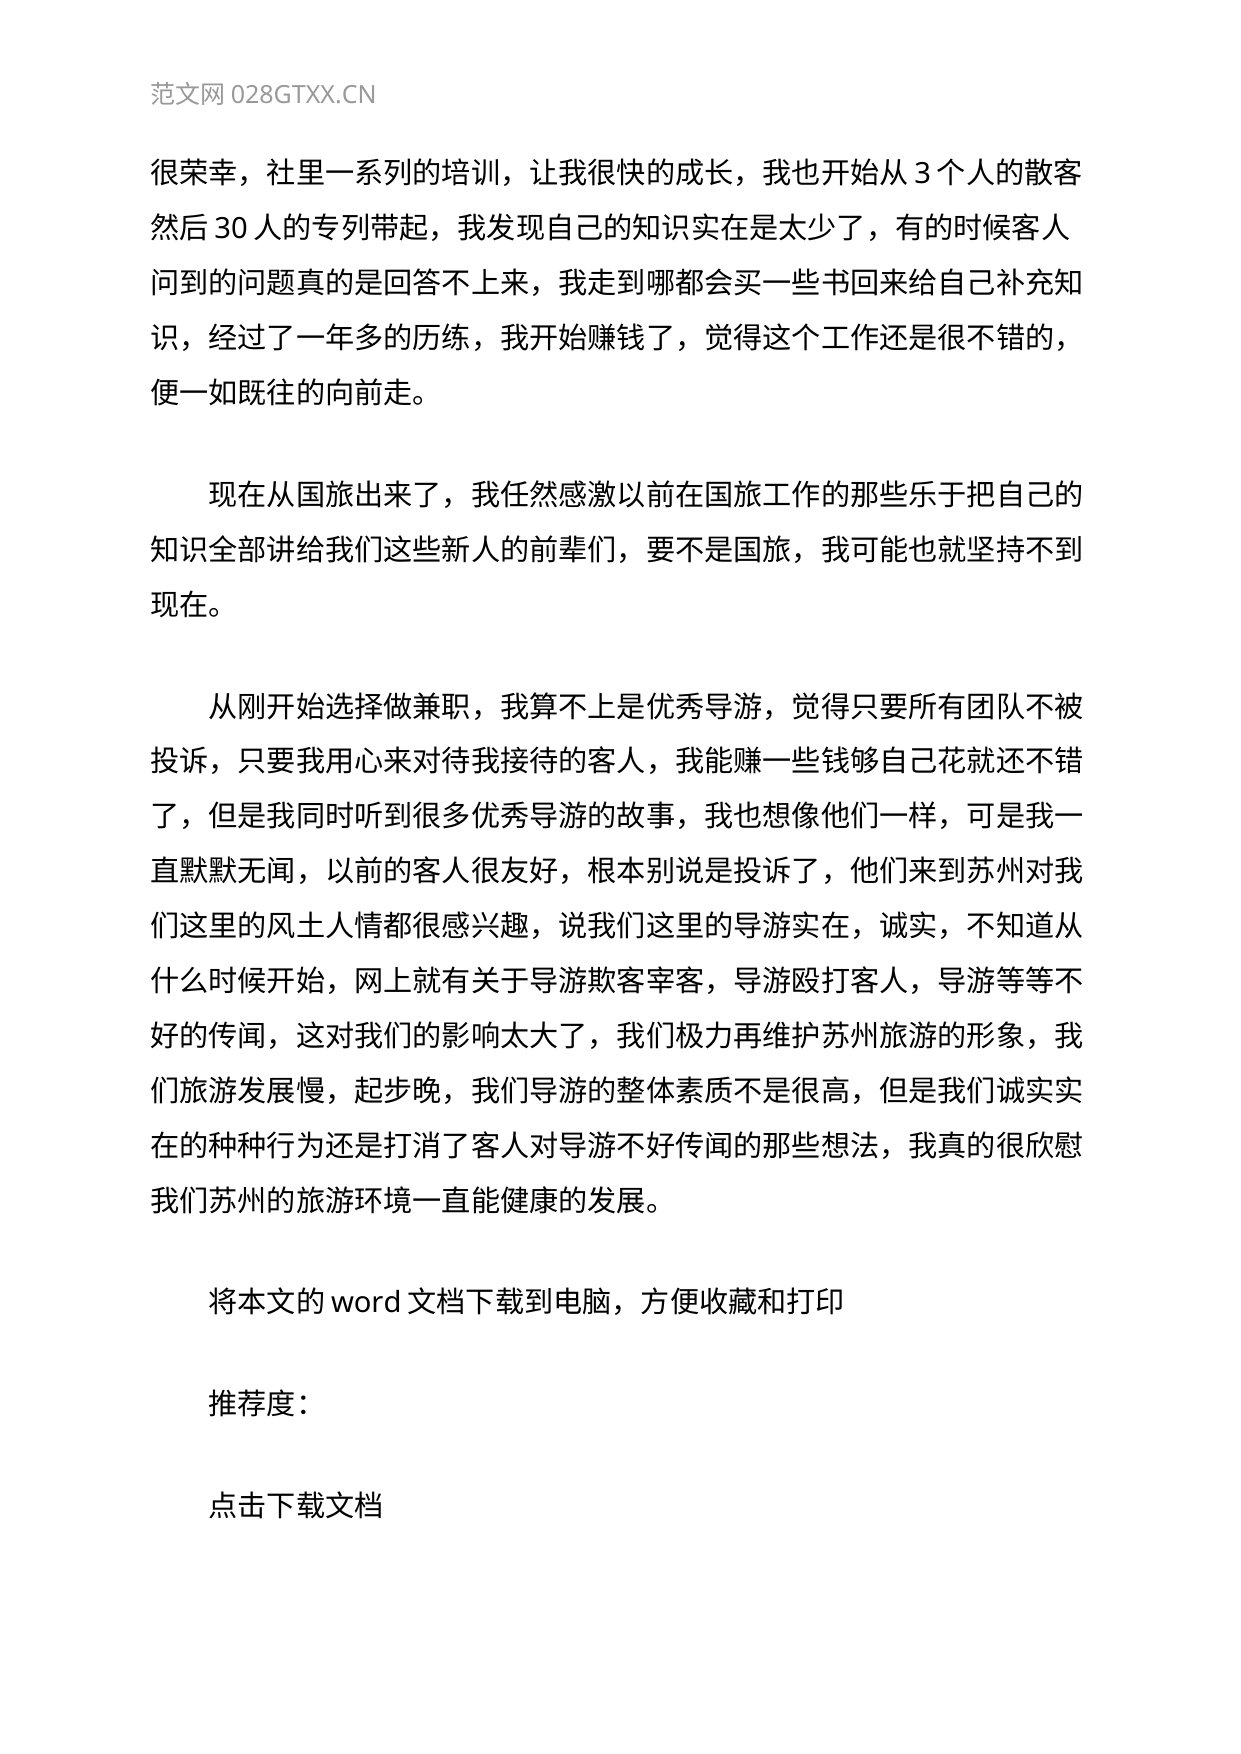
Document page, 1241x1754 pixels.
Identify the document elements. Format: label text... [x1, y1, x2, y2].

text 推荐度： [150, 1381, 1090, 1423]
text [150, 150, 1090, 412]
text 点击下载文档 [150, 1483, 1090, 1525]
text 从刚开始选择做兼职，我算不上是优秀导游，觉得只要所有团队不被投诉，只要我用心来对待我接待的客人，我能赚一些钱够自己花就还不错了，但是我同时听到很多优秀导游的故事，我也想像他们一样，可是我一直默默无闻，以前的客人很友好，根本别说是投诉了，他们来到苏州对我们这里的风土人情都很感兴趣，说我们这里的导游实在，诚实，不知道从什么时候开始，网上就有关于导游欺客宰客，导游殴打客人，导游等等不好的传闻，这对我们的影响太大了，我们极力再维护苏州旅游的形象，我们旅游发展慢，起步晚，我们导游的整体素质不是很高，但是我们诚实实在的种种行为还是打消了客人对导游不好传闻的那些想法，我真的很欣慰我们苏州的旅游环境一直能健康的发展。 [150, 683, 1090, 1219]
text 现在从国旅出来了，我任然感激以前在国旅工作的那些乐于把自己的知识全部讲给我们这些新人的前辈们，要不是国旅，我可能也就坚持不到现在。 [150, 472, 1090, 624]
text 将本文的word文档下载到电脑，方便收藏和打印 [150, 1279, 1090, 1321]
